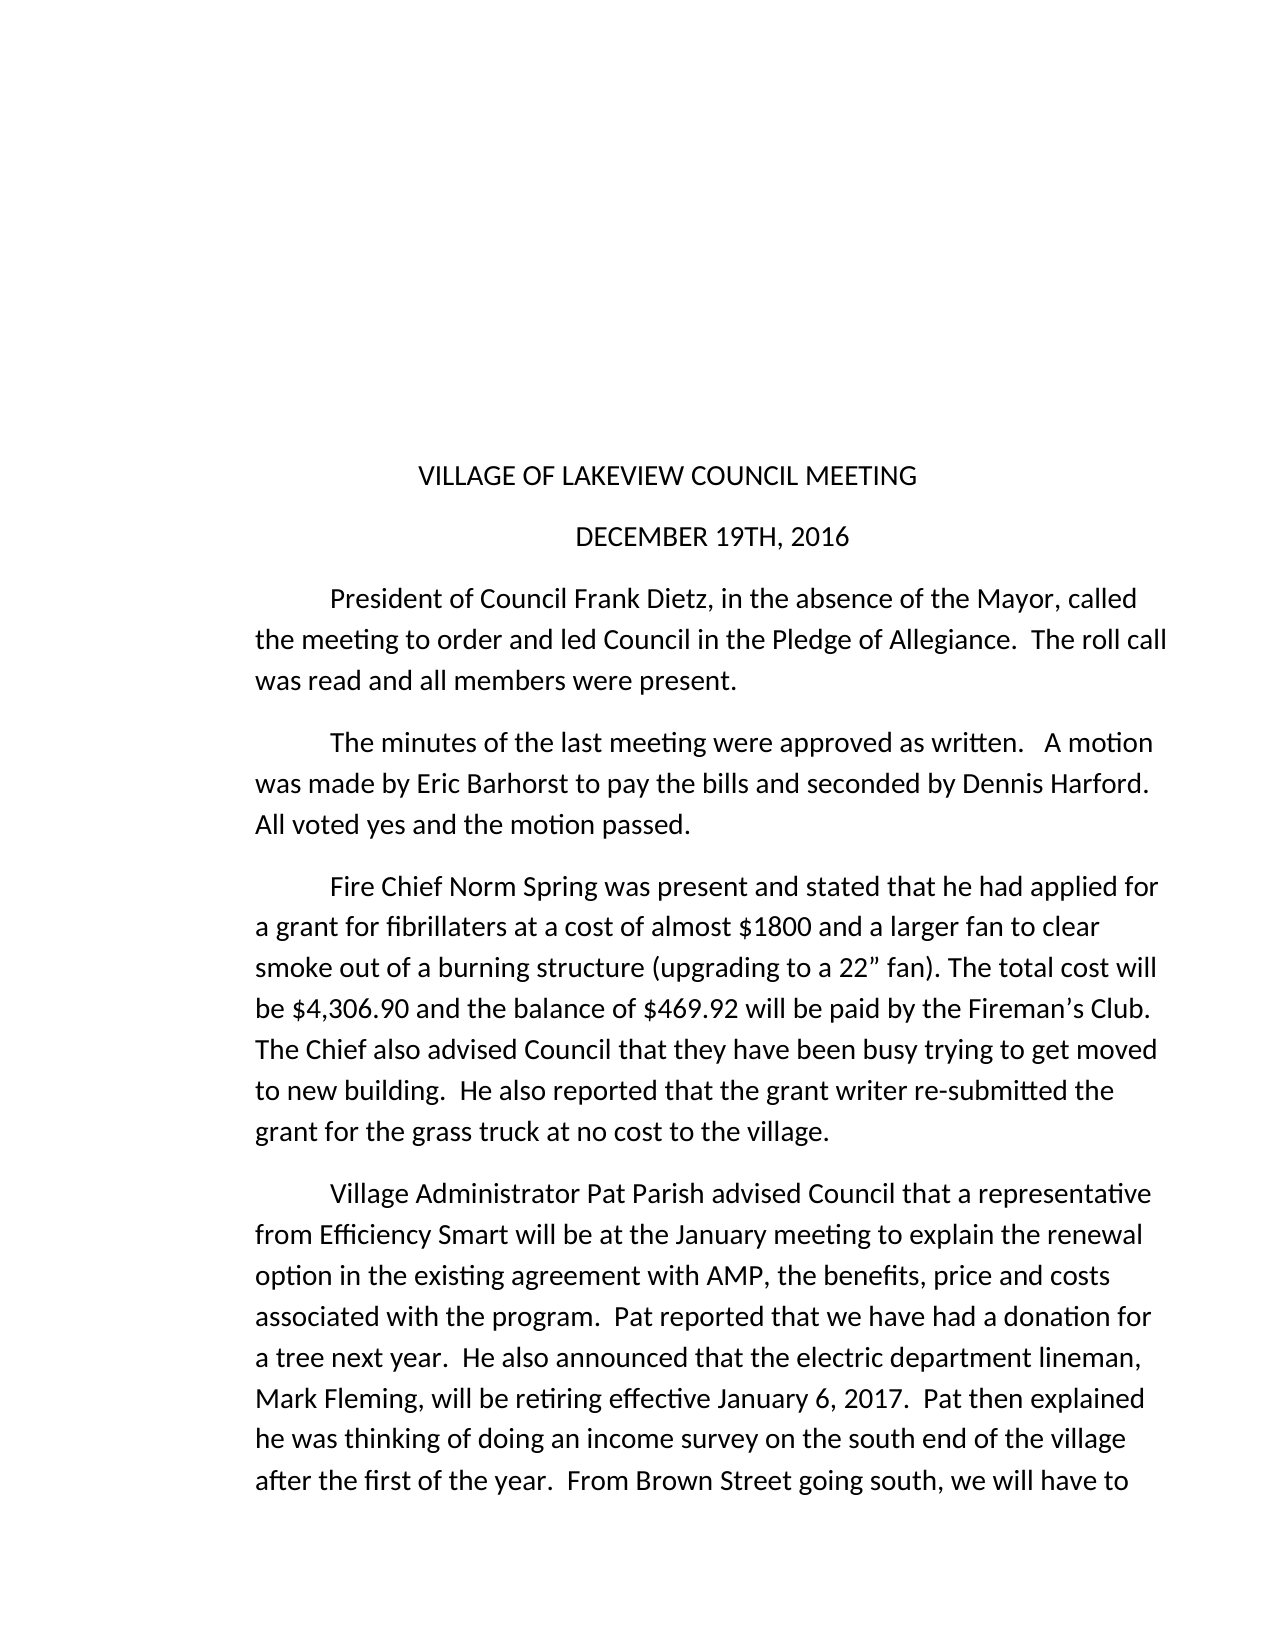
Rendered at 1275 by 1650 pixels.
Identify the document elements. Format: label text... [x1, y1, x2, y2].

text President of Council Frank Dietz, in the absence of the Mayor, called the meeting to order and led Council in the Pledge of Allegiance. The roll call was read and all members were present. [255, 580, 1170, 698]
text The minutes of the last meeting were approved as written. A motion was made by Eric Barhorst to pay the bills and seconded by Dennis Harford. All voted yes and the motion passed. [255, 724, 1170, 841]
text Fire Chief Norm Spring was present and stated that he had applied for a grant for fibrillaters at a cost of almost $1800 and a larger fan to clear smoke out of a burning structure (upgrading to a 22” fan). The total cost will be $4,306.90 and the balance of $469.92 will be paid by the Fireman’s Club. The Chief also advised Council that they have been busy trying to get moved to new building. He also reported that the grant writer re-submitted the grant for the grass truck at no cost to the village. [255, 868, 1170, 1149]
text DECEMBER 19TH, 2016 [255, 518, 1170, 554]
text VILLAGE OF LAKEVIEW COUNCIL MEETING [405, 457, 1170, 492]
